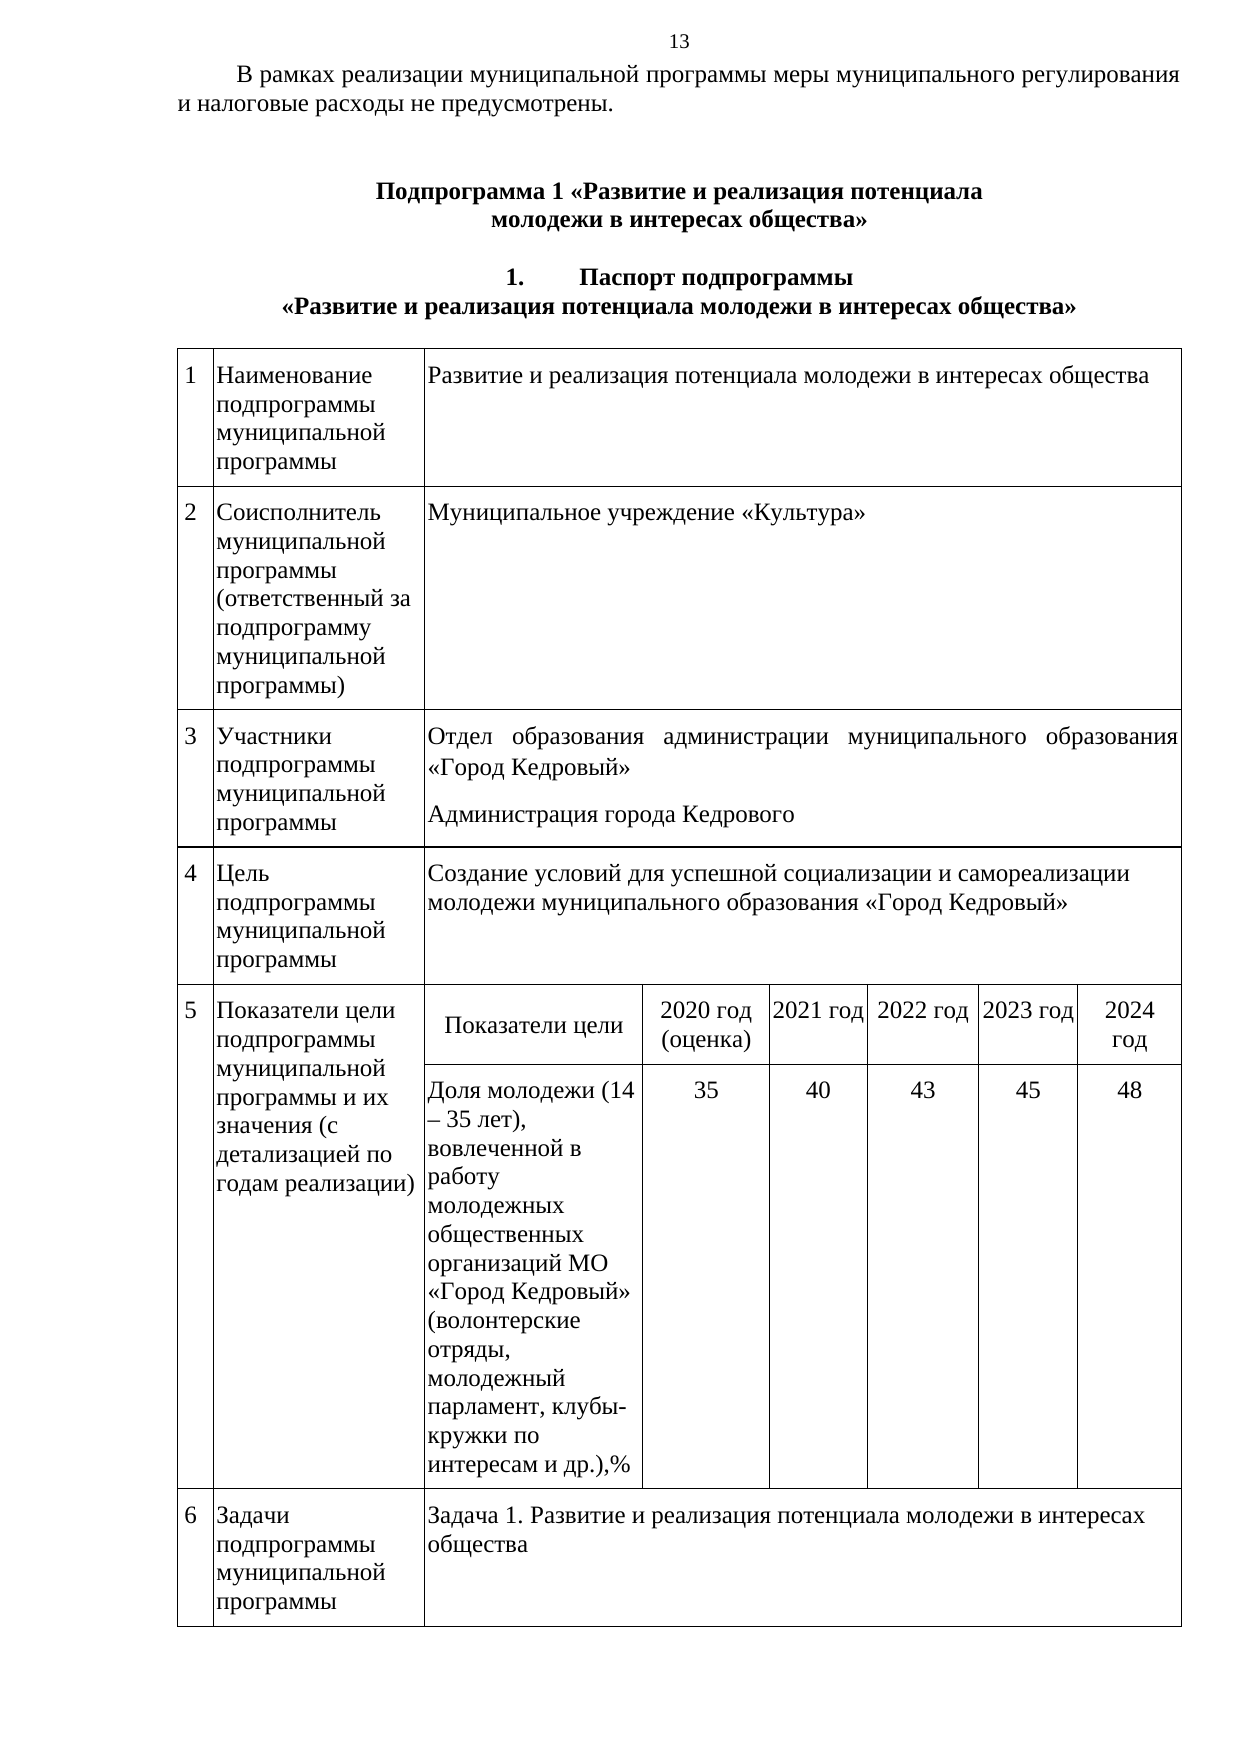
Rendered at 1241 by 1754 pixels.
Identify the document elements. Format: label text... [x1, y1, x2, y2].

table_header Развитие и реализация потенциала молодежи в интересах общества [425, 349, 1181, 486]
table_cell Участники подпрограммы муниципальной программы [214, 710, 424, 846]
text В рамках реализации муниципальной программы меры муниципального регулирования и налоговые расходы не предусмотрены. [177, 59, 1181, 117]
table_header 1 [178, 349, 213, 486]
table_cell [425, 1489, 1181, 1626]
table_cell Муниципальное учреждение «Культура» [425, 487, 1181, 709]
table_cell Создание условий для успешной социализации и самореализации молодежи муниципального образования «Город Кедровый» [425, 848, 1181, 984]
table_cell 48 [1078, 1065, 1181, 1488]
table_cell Соисполнитель муниципальной программы (ответственный за подпрограмму муниципальной программы) [214, 487, 424, 709]
table_cell 4 [178, 848, 213, 984]
table_cell 2022 год [868, 985, 978, 1063]
table_header Наименование подпрограммы муниципальной программы [214, 349, 424, 486]
table_cell 3 [178, 710, 213, 846]
table_cell Цель подпрограммы муниципальной программы [214, 848, 424, 984]
table_cell 45 [979, 1065, 1077, 1488]
table_cell 6 [178, 1489, 213, 1626]
table_cell Показатели цели [425, 985, 642, 1063]
text молодежи в интересах общества» [177, 204, 1181, 233]
text «Развитие и реализация потенциала молодежи в интересах общества» [177, 291, 1181, 319]
text Подпрограмма 1 «Развитие и реализация потенциала [177, 176, 1181, 204]
table_cell Задачи подпрограммы муниципальной программы [214, 1489, 424, 1626]
table_cell Показатели цели подпрограммы муниципальной программы и их значения (с детализацией по годам реализации) [214, 985, 424, 1488]
table_cell 35 [643, 1065, 769, 1488]
table_cell 2021 год [770, 985, 867, 1063]
table_cell 43 [868, 1065, 978, 1488]
table_cell 40 [770, 1065, 867, 1488]
table_cell Отдел образования администрации муниципального образования «Город Кедровый» Администрация города Кедрового [425, 710, 1181, 846]
list Паспорт подпрограммы [177, 262, 1181, 291]
table_cell 5 [178, 985, 213, 1488]
table_cell Доля молодежи (14 – 35 лет), вовлеченной в работу молодежных общественных организаций МО «Город Кедровый» (волонтерские отряды, молодежный парламент, клубы-кружки по интересам и др.),% [425, 1065, 642, 1488]
table_cell 2024 год [1078, 985, 1181, 1063]
table_cell 2020 год (оценка) [643, 985, 769, 1063]
table_cell 2023 год [979, 985, 1077, 1063]
table_cell 2 [178, 487, 213, 709]
